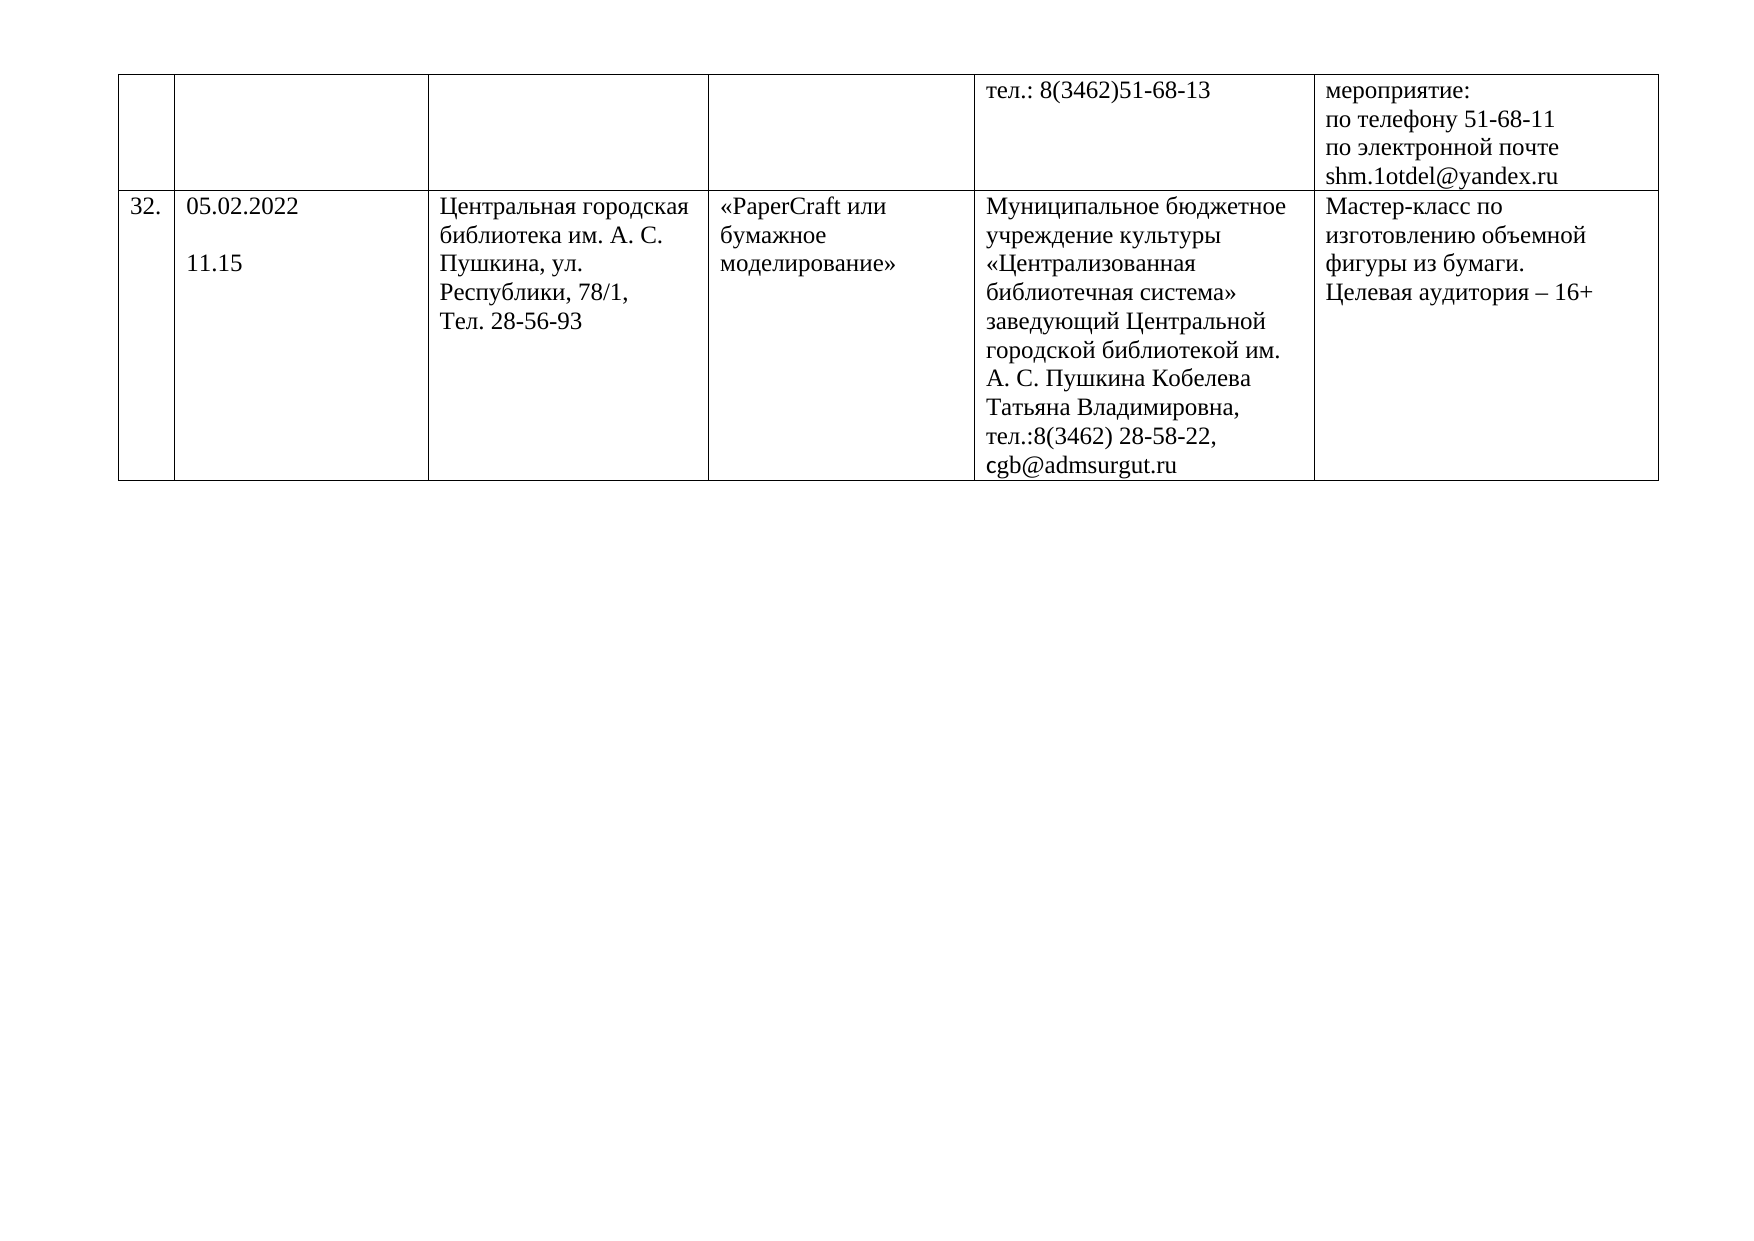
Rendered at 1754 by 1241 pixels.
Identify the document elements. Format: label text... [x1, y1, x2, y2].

table_cell «PaperCraft или бумажное моделирование» [709, 191, 974, 480]
table_cell Муниципальное бюджетное учреждение культуры «Централизованная библиотечная система» заведующий Центральной городской библиотекой им. А. С. Пушкина Кобелева Татьяна Владимировна, тел.:8(3462) 28-58-22, cgb@admsurgut.ru [975, 191, 1314, 480]
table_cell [1315, 75, 1658, 190]
table_cell 05.02.2022 11.15 [175, 191, 428, 480]
table_cell Центральная городская библиотека им. А. С. Пушкина, ул. Республики, 78/1, Тел. 28-56-93 [429, 191, 708, 480]
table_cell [175, 75, 428, 190]
table_cell [119, 191, 174, 480]
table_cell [975, 75, 1314, 190]
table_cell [429, 75, 708, 190]
table_cell Мастер-класс по изготовлению объемной фигуры из бумаги. Целевая аудитория – 16+ [1315, 191, 1658, 480]
table_cell [119, 75, 174, 190]
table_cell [709, 75, 974, 190]
